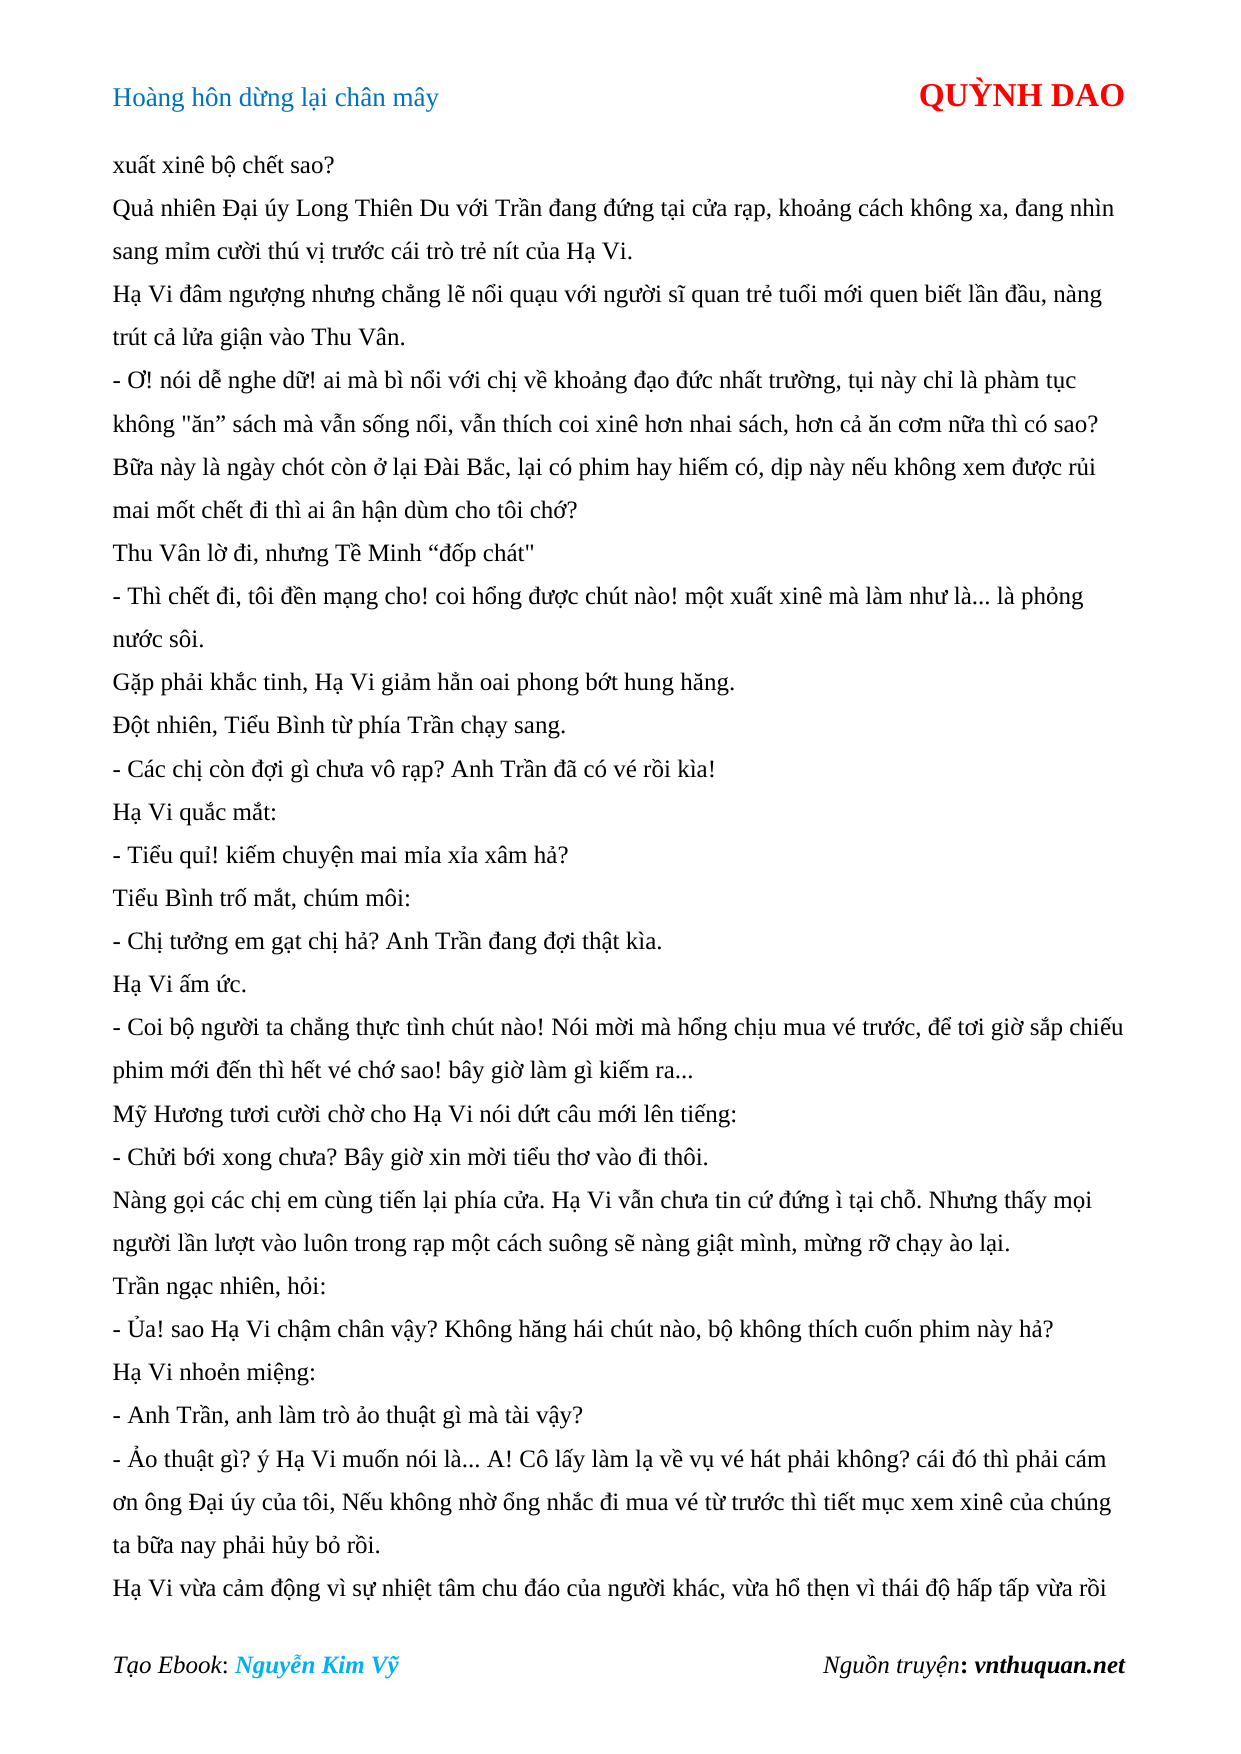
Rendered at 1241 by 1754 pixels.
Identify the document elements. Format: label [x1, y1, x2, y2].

text [112, 150, 1128, 1602]
